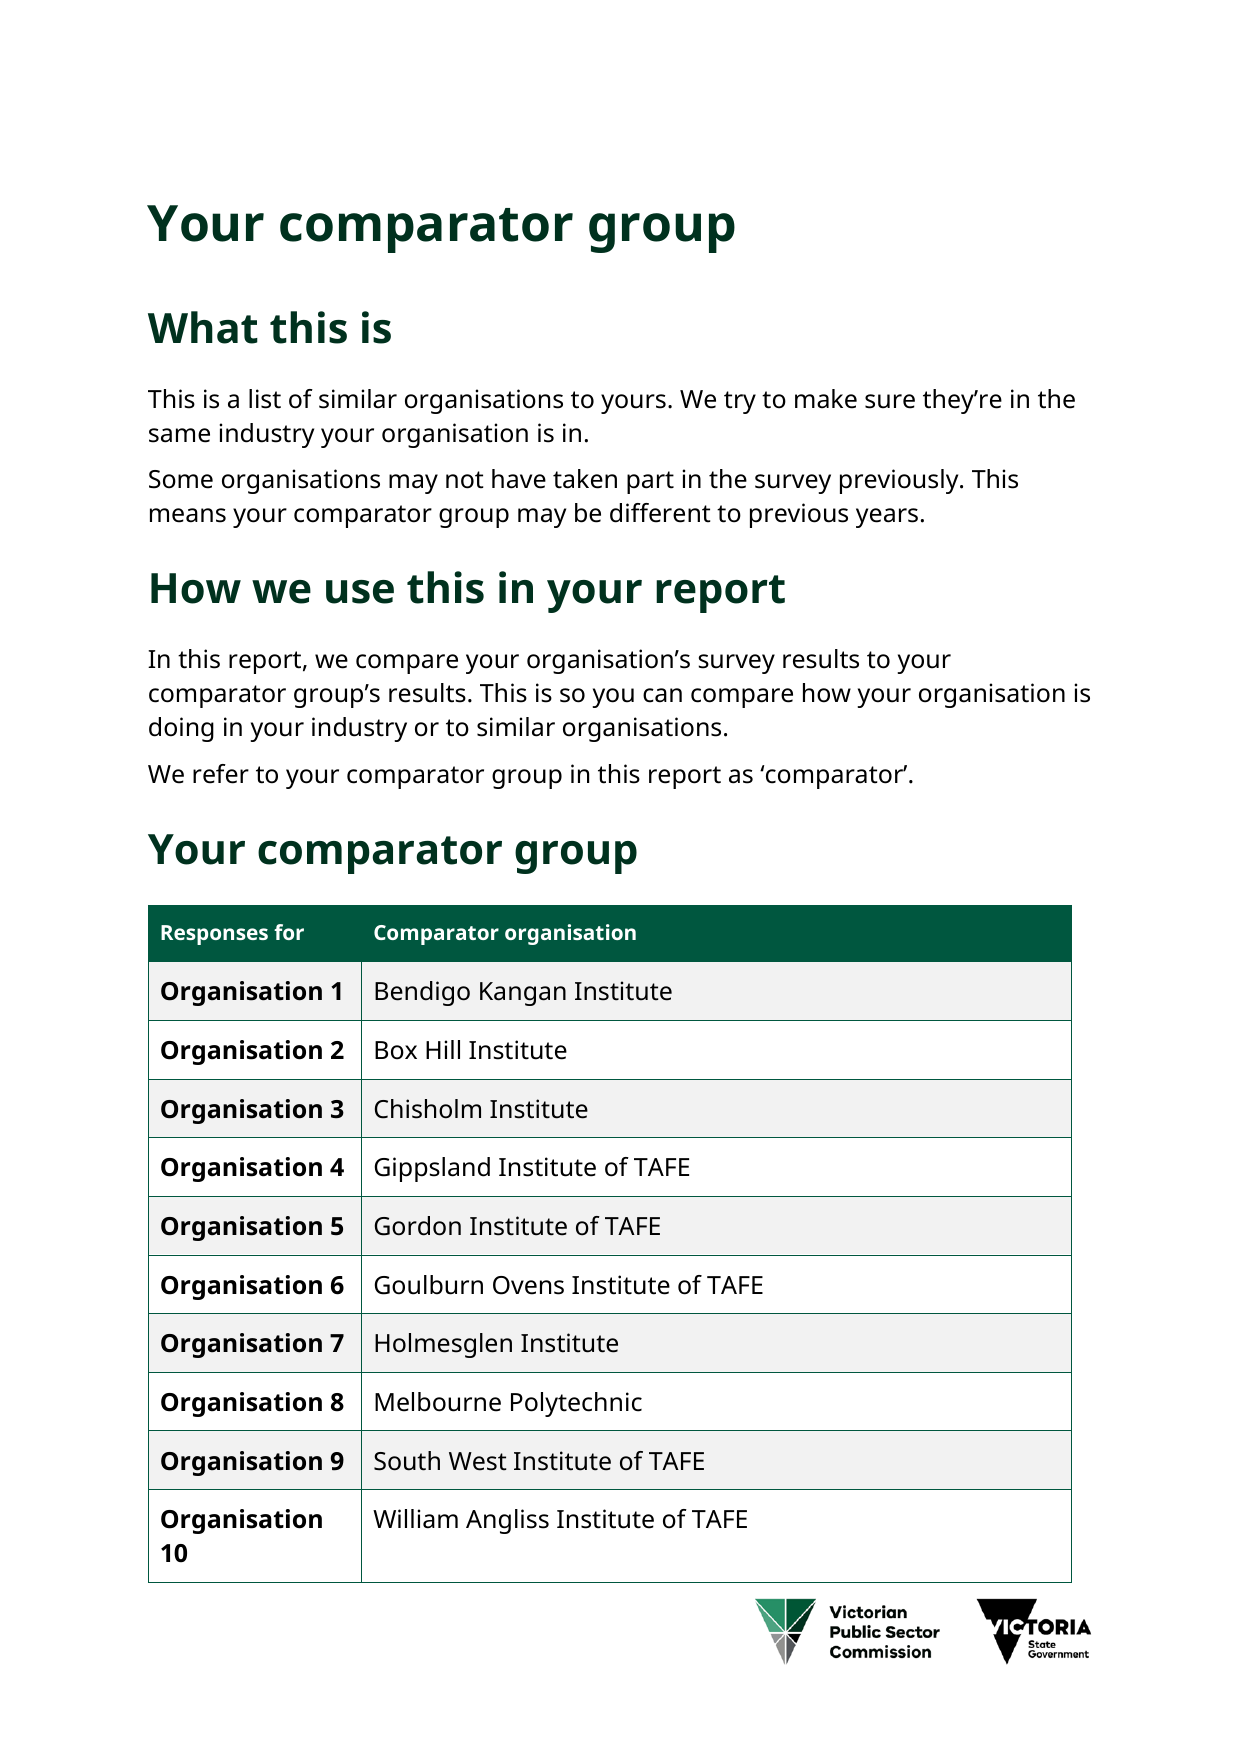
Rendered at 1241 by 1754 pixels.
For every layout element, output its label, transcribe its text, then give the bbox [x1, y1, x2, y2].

table_cell Organisation 7 [149, 1314, 361, 1372]
text We refer to your comparator group in this report as ‘comparator’. [148, 756, 1092, 791]
table_cell Chisholm Institute [362, 1080, 1071, 1137]
text In this report, we compare your organisation’s survey results to your comparator group’s results. This is so you can compare how your organisation is doing in your industry or to similar organisations. [148, 642, 1092, 744]
table_cell Goulburn Ovens Institute of TAFE [362, 1256, 1071, 1313]
table_cell Organisation 4 [149, 1138, 361, 1196]
picture [754, 1598, 1093, 1666]
table_cell Organisation 2 [149, 1021, 361, 1078]
table_cell Organisation 5 [149, 1197, 361, 1254]
subtitle Your comparator group [148, 188, 1092, 256]
table_cell Organisation 6 [149, 1256, 361, 1313]
table_cell Organisation 3 [149, 1080, 361, 1137]
subtitle What this is [148, 299, 1092, 355]
table_header Responses for [149, 906, 361, 961]
table_cell Holmesglen Institute [362, 1314, 1071, 1372]
subtitle Your comparator group [148, 820, 1092, 876]
subtitle How we use this in your report [148, 559, 1092, 616]
table_cell South West Institute of TAFE [362, 1431, 1071, 1489]
table_cell William Angliss Institute of TAFE [362, 1490, 1071, 1582]
table_cell Organisation 10 [149, 1490, 361, 1582]
table_cell Box Hill Institute [362, 1021, 1071, 1078]
table_cell Gordon Institute of TAFE [362, 1197, 1071, 1254]
table_cell Bendigo Kangan Institute [362, 962, 1071, 1020]
table_cell Organisation 1 [149, 962, 361, 1020]
table_cell Gippsland Institute of TAFE [362, 1138, 1071, 1196]
text Some organisations may not have taken part in the survey previously. This means your comparator group may be different to previous years. [148, 462, 1092, 530]
text This is a list of similar organisations to yours. We try to make sure they’re in the same industry your organisation is in. [148, 381, 1092, 449]
table_cell Organisation 8 [149, 1373, 361, 1430]
table_header Comparator organisation [362, 906, 1071, 961]
table_cell Melbourne Polytechnic [362, 1373, 1071, 1430]
table_cell Organisation 9 [149, 1431, 361, 1489]
